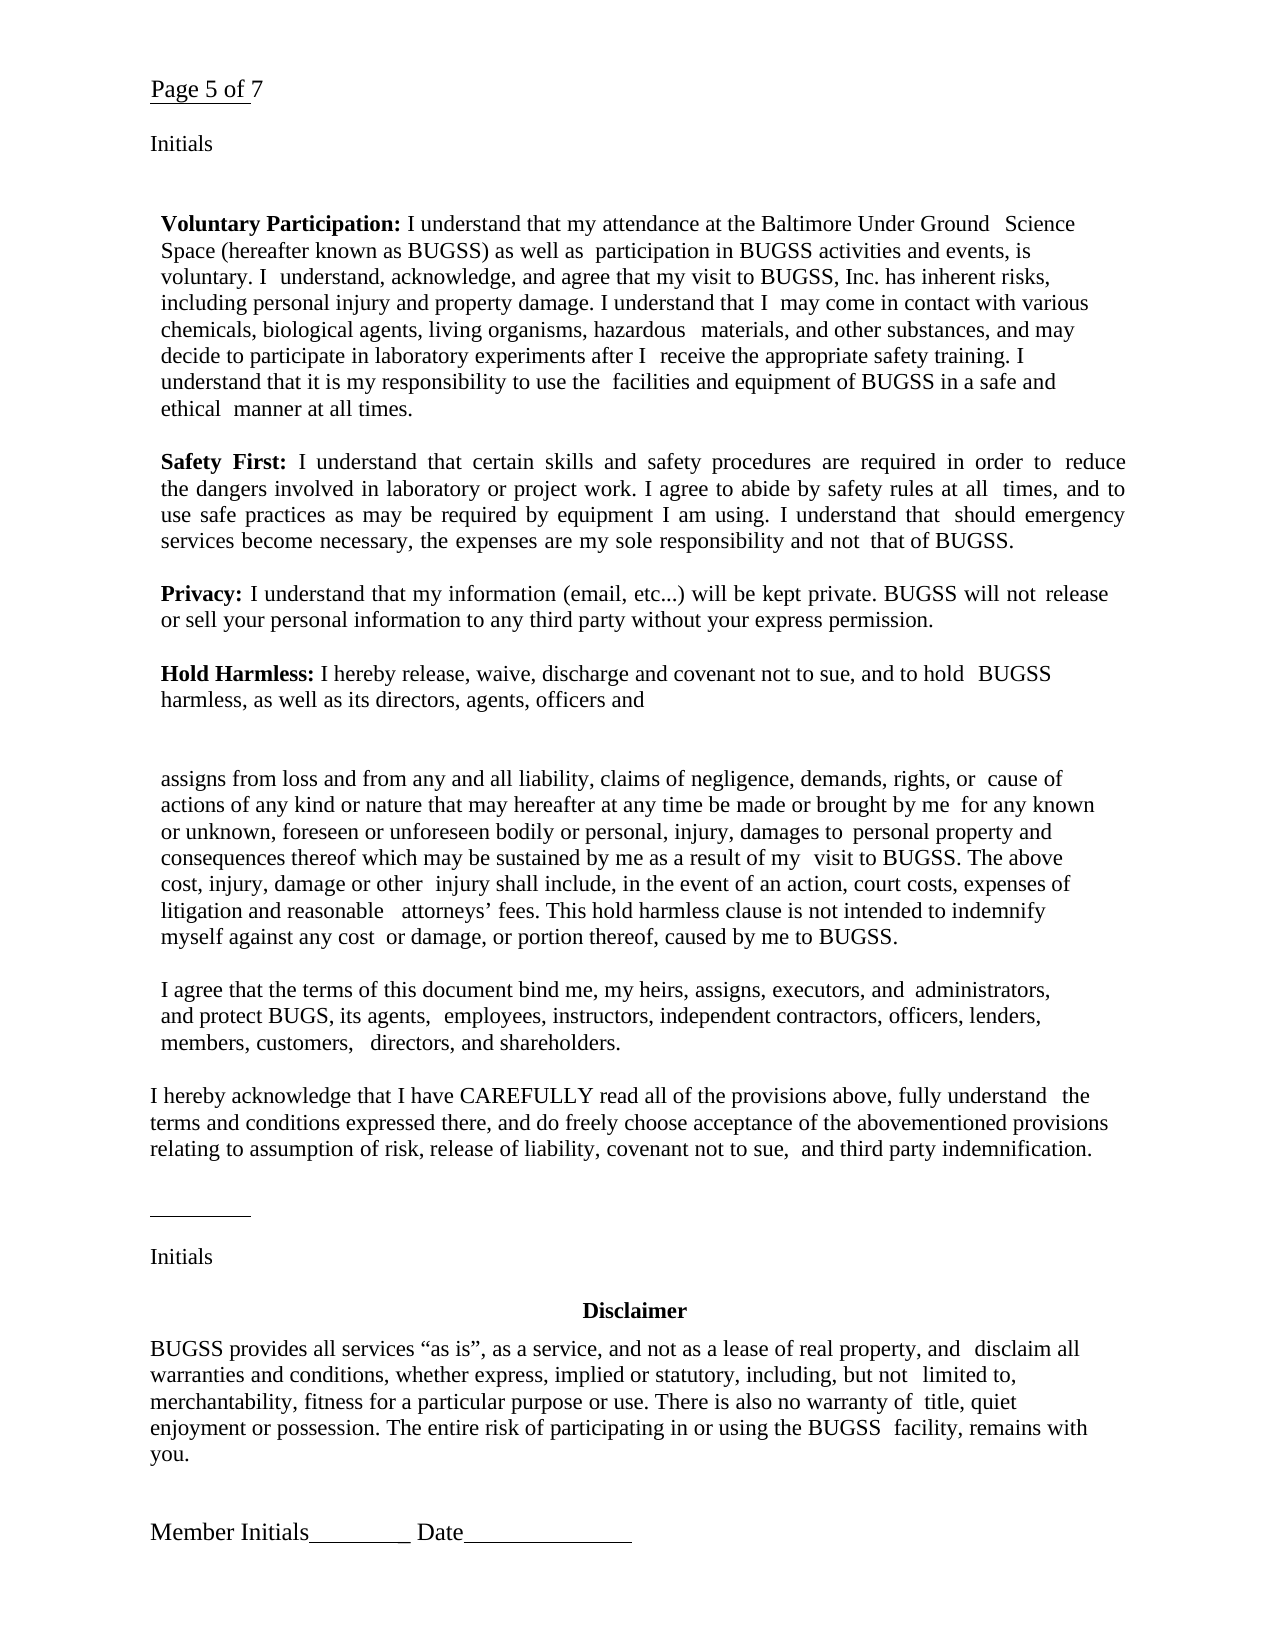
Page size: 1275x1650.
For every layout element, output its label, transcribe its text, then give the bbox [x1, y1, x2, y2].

text I hereby acknowledge that I have CAREFULLY read all of the provisions above, fully understand the terms and conditions expressed there, and do freely choose acceptance of the abovementioned provisions relating to assumption of risk, release of liability, covenant not to sue, and third party indemnification. [150, 1082, 1125, 1161]
text assigns from loss and from any and all liability, claims of negligence, demands, rights, or cause of actions of any kind or nature that may hereafter at any time be made or brought by me for any known or unknown, foreseen or unforeseen bodily or personal, injury, damages to personal property and consequences thereof which may be sustained by me as a result of my visit to BUGSS. The above cost, injury, damage or other injury shall include, in the event of an action, court costs, expenses of litigation and reasonable attorneys’ fees. This hold harmless clause is not intended to indemnify myself against any cost or damage, or portion thereof, caused by me to BUGSS. [161, 765, 1104, 949]
text Initials [150, 130, 1137, 157]
text Initials [150, 1243, 1137, 1270]
subtitle Disclaimer [137, 1297, 1132, 1323]
text Hold Harmless: I hereby release, waive, discharge and covenant not to sue, and to hold BUGSS harmless, as well as its directors, agents, officers and [161, 659, 1116, 712]
text Privacy: I understand that my information (email, etc...) will be kept private. BUGSS will not release or sell your personal information to any third party without your express permission. [161, 580, 1126, 633]
text Safety First: I understand that certain skills and safety procedures are required in order to reduce the dangers involved in laboratory or project work. I agree to abide by safety rules at all times, and to use safe practices as may be required by equipment I am using. I understand that should emergency services become necessary, the expenses are my sole responsibility and not that of BUGSS. [161, 448, 1126, 554]
text I agree that the terms of this document bind me, my heirs, assigns, executors, and administrators, and protect BUGS, its agents, employees, instructors, independent contractors, officers, lenders, members, customers, directors, and shareholders. [161, 976, 1073, 1055]
text Voluntary Participation: I understand that my attendance at the Baltimore Under Ground Science Space (hereafter known as BUGSS) as well as participation in BUGSS activities and events, is voluntary. I understand, acknowledge, and agree that my visit to BUGSS, Inc. has inherent risks, including personal injury and property damage. I understand that I may come in contact with various chemicals, biological agents, living organisms, hazardous materials, and other substances, and may decide to participate in laboratory experiments after I receive the appropriate safety training. I understand that it is my responsibility to use the facilities and equipment of BUGSS in a safe and ethical manner at all times. [161, 210, 1116, 421]
text BUGSS provides all services “as is”, as a service, and not as a lease of real property, and disclaim all warranties and conditions, whether express, implied or statutory, including, but not limited to, merchantability, fitness for a particular purpose or use. There is also no warranty of title, quiet enjoyment or possession. The entire risk of participating in or using the BUGSS facility, remains with you. [150, 1335, 1104, 1467]
